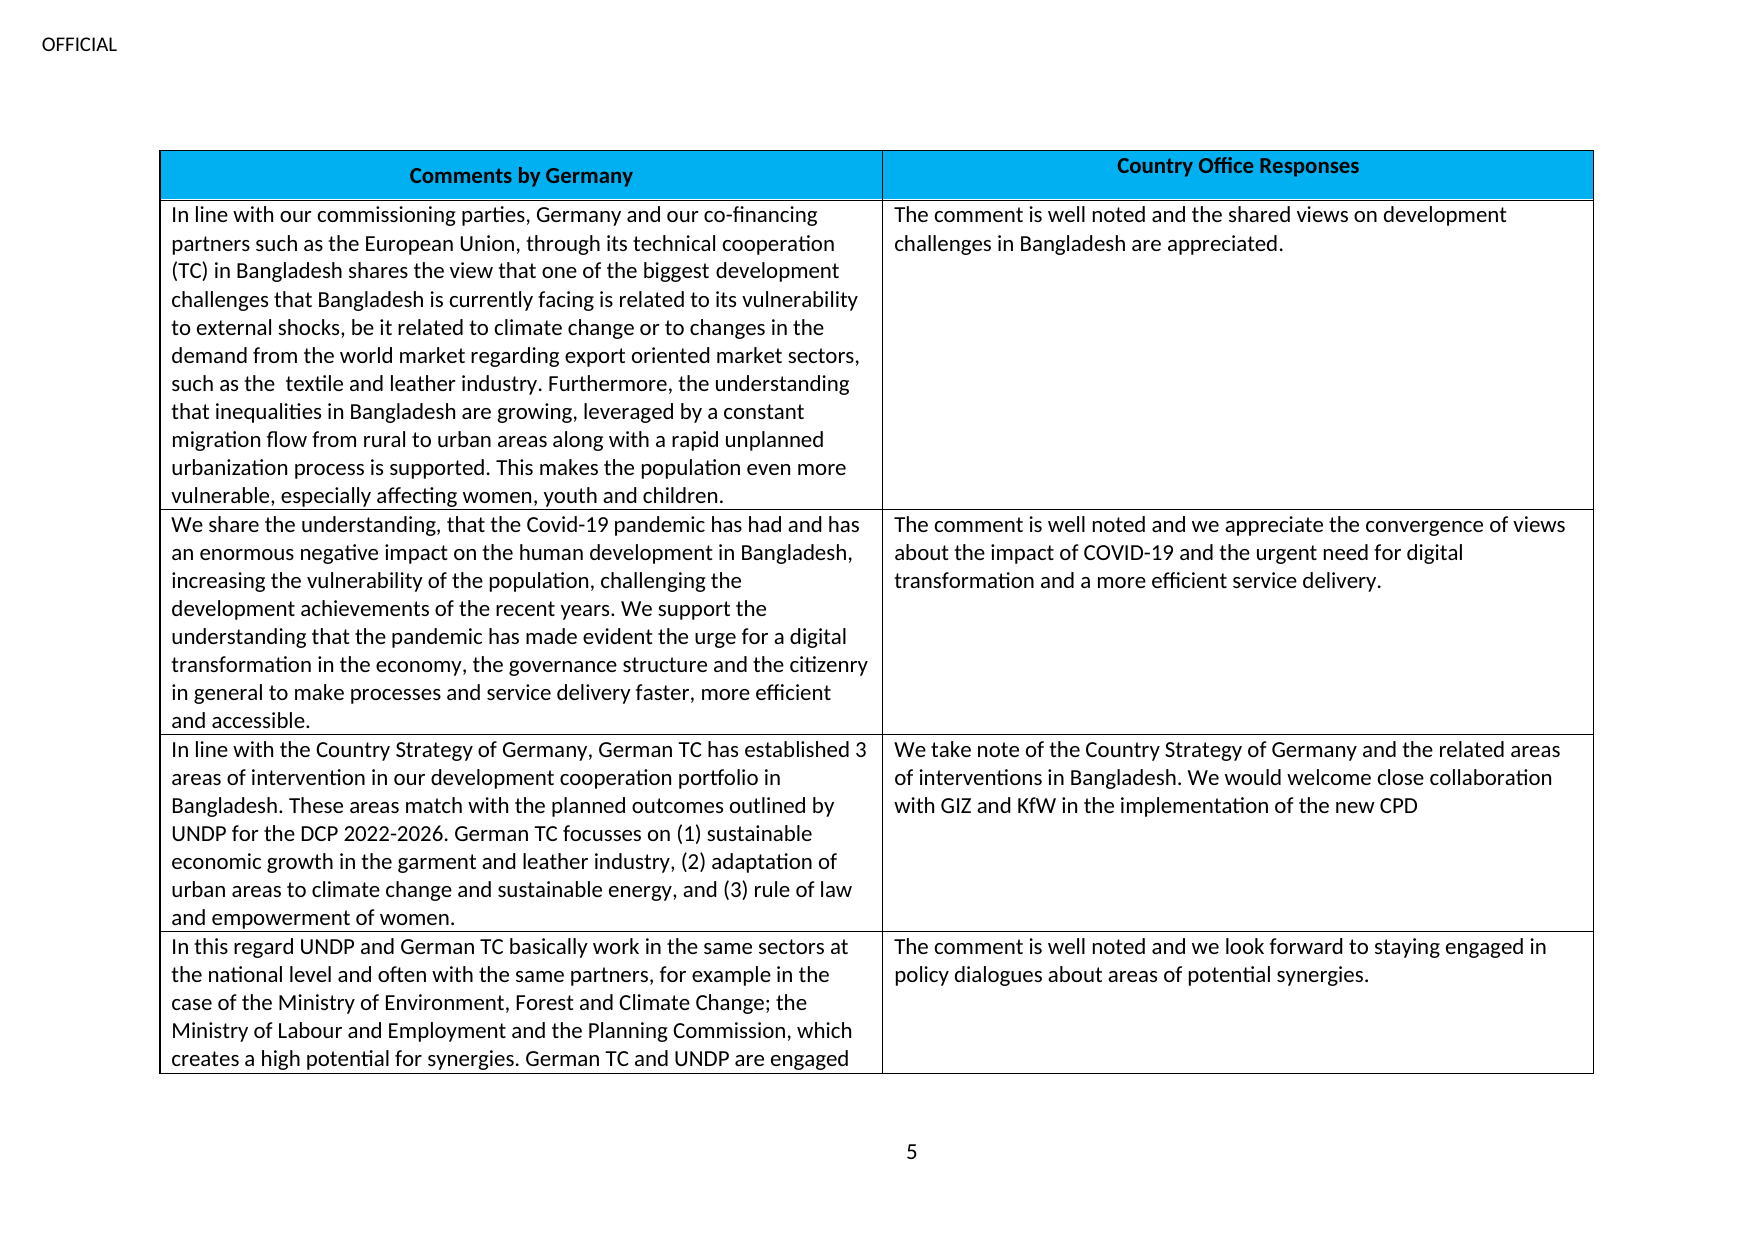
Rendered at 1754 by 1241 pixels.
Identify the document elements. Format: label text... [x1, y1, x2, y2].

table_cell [883, 932, 1593, 1072]
table_header Comments by Germany [161, 151, 882, 199]
table_cell We take note of the Country Strategy of Germany and the related areas of interventions in Bangladesh. We would welcome close collaboration with GIZ and KfW in the implementation of the new CPD [883, 735, 1593, 931]
table_cell We share the understanding, that the Covid-19 pandemic has had and has an enormous negative impact on the human development in Bangladesh, increasing the vulnerability of the population, challenging the development achievements of the recent years. We support the understanding that the pandemic has made evident the urge for a digital transformation in the economy, the governance structure and the citizenry in general to make processes and service delivery faster, more efficient and accessible. [161, 510, 882, 734]
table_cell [161, 932, 882, 1072]
table_cell The comment is well noted and we appreciate the convergence of views about the impact of COVID-19 and the urgent need for digital transformation and a more efficient service delivery. [883, 510, 1593, 734]
table_cell In line with our commissioning parties, Germany and our co-financing partners such as the European Union, through its technical cooperation (TC) in Bangladesh shares the view that one of the biggest development challenges that Bangladesh is currently facing is related to its vulnerability to external shocks, be it related to climate change or to changes in the demand from the world market regarding export oriented market sectors, such as the textile and leather industry. Furthermore, the understanding that inequalities in Bangladesh are growing, leveraged by a constant migration flow from rural to urban areas along with a rapid unplanned urbanization process is supported. This makes the population even more vulnerable, especially affecting women, youth and children. [161, 201, 882, 509]
table_header Country Office Responses [883, 151, 1593, 199]
table_cell The comment is well noted and the shared views on development challenges in Bangladesh are appreciated. [883, 201, 1593, 509]
table_cell In line with the Country Strategy of Germany, German TC has established 3 areas of intervention in our development cooperation portfolio in Bangladesh. These areas match with the planned outcomes outlined by UNDP for the DCP 2022-2026. German TC focusses on (1) sustainable economic growth in the garment and leather industry, (2) adaptation of urban areas to climate change and sustainable energy, and (3) rule of law and empowerment of women. [161, 735, 882, 931]
